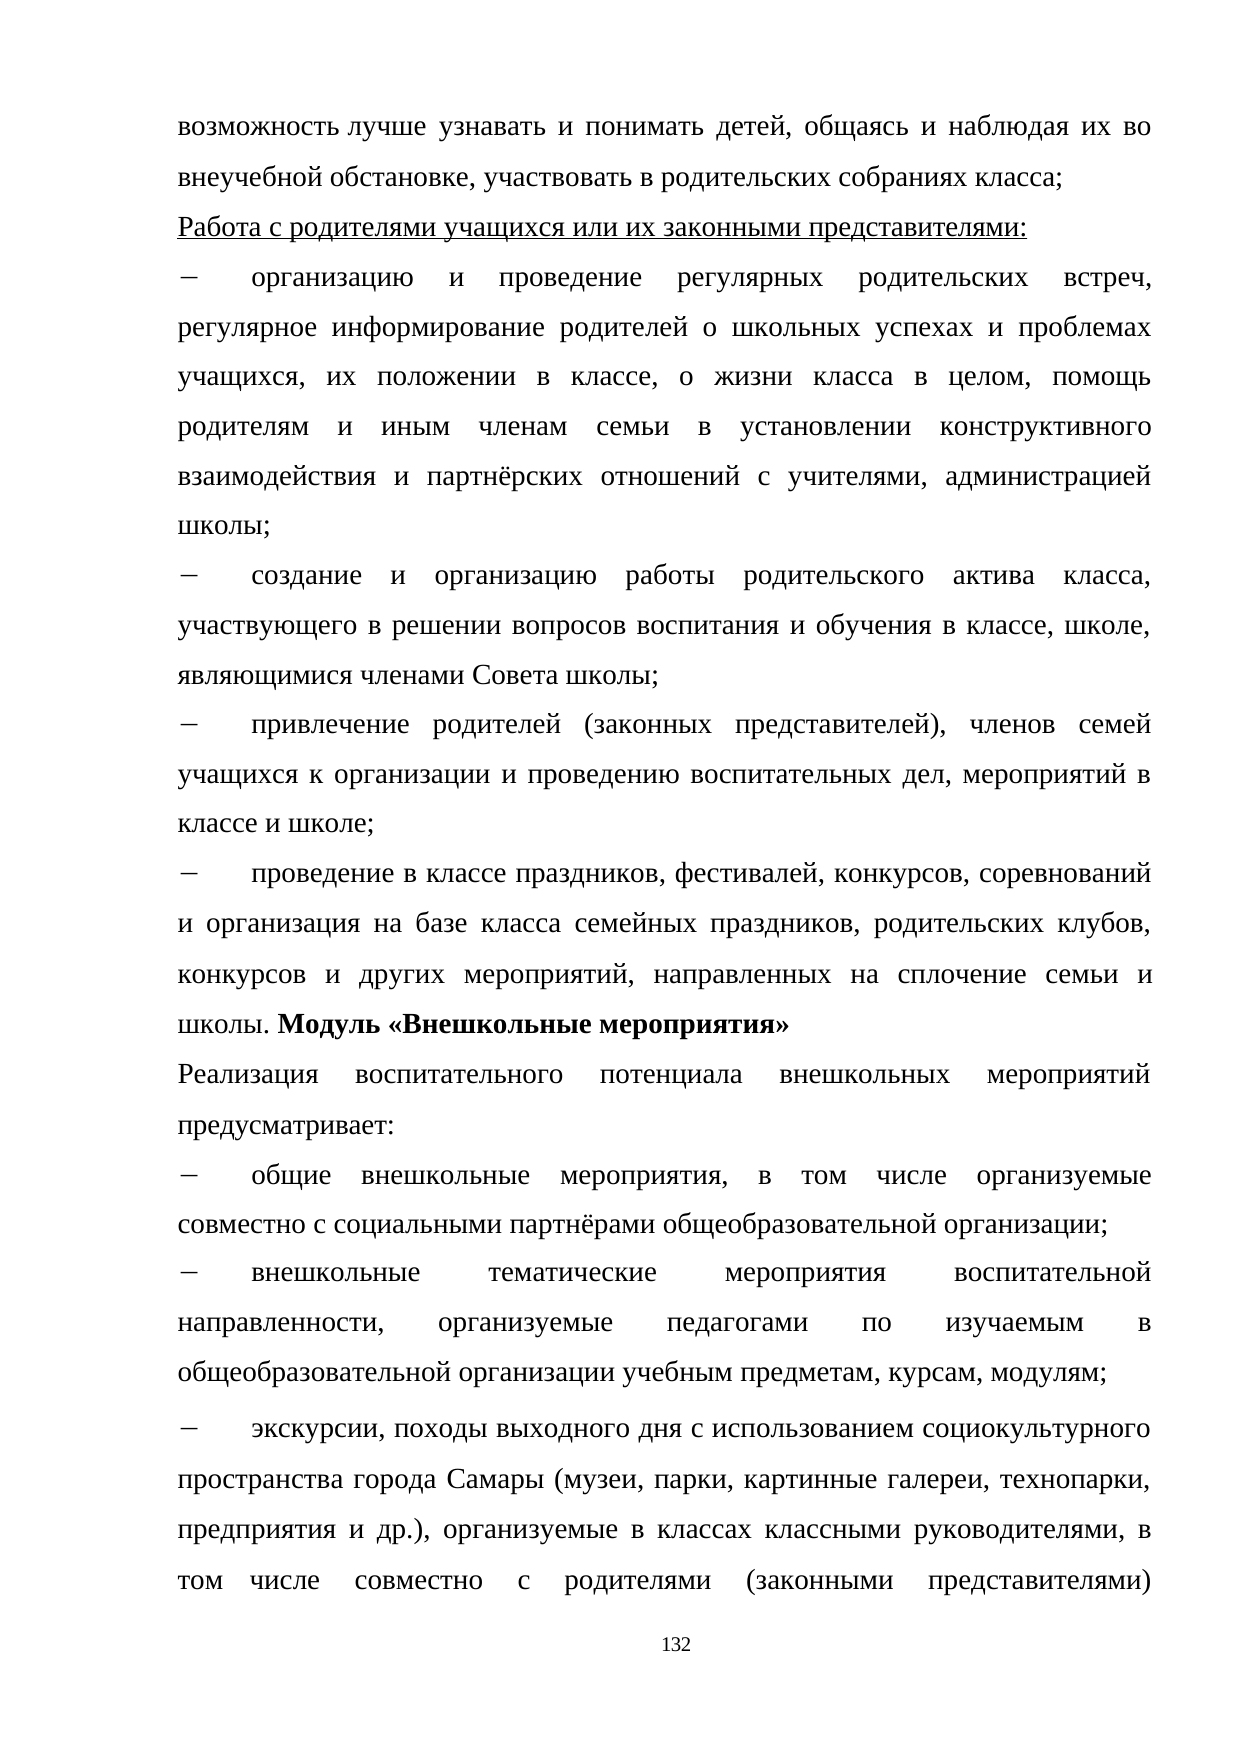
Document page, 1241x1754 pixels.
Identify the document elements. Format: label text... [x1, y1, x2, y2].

text Работа с родителями учащихся или их законными представителями: [177, 209, 1213, 243]
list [177, 108, 1152, 192]
list создание и организацию работы родительского актива класса, участвующего в решении вопросов воспитания и обучения в классе, школе, являющимися членами Совета школы; [177, 557, 1152, 690]
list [177, 1410, 1152, 1596]
text Реализация воспитательного потенциала внешкольных мероприятий предусматривает: [177, 1057, 1151, 1140]
list проведение в классе праздников, фестивалей, конкурсов, соревнований и организация на базе класса семейных праздников, родительских клубов, конкурсов и других мероприятий, направленных на сплочение семьи и школы. Модуль «Внешкольные мероприятия» [177, 855, 1152, 1040]
list общие внешкольные мероприятия, в том числе организуемые совместно с социальными партнёрами общеобразовательной организации; [177, 1157, 1152, 1239]
list внешкольные тематические мероприятия воспитательной направленности, организуемые педагогами по изучаемым в общеобразовательной организации учебным предметам, курсам, модулям; [177, 1254, 1152, 1387]
list организацию и проведение регулярных родительских встреч, регулярное информирование родителей о школьных успехах и проблемах учащихся, их положении в классе, о жизни класса в целом, помощь родителям и иным членам семьи в установлении конструктивного взаимодействия и партнёрских отношений с учителями, администрацией школы; [177, 259, 1152, 541]
list привлечение родителей (законных представителей), членов семей учащихся к организации и проведению воспитательных дел, мероприятий в классе и школе; [177, 706, 1152, 839]
